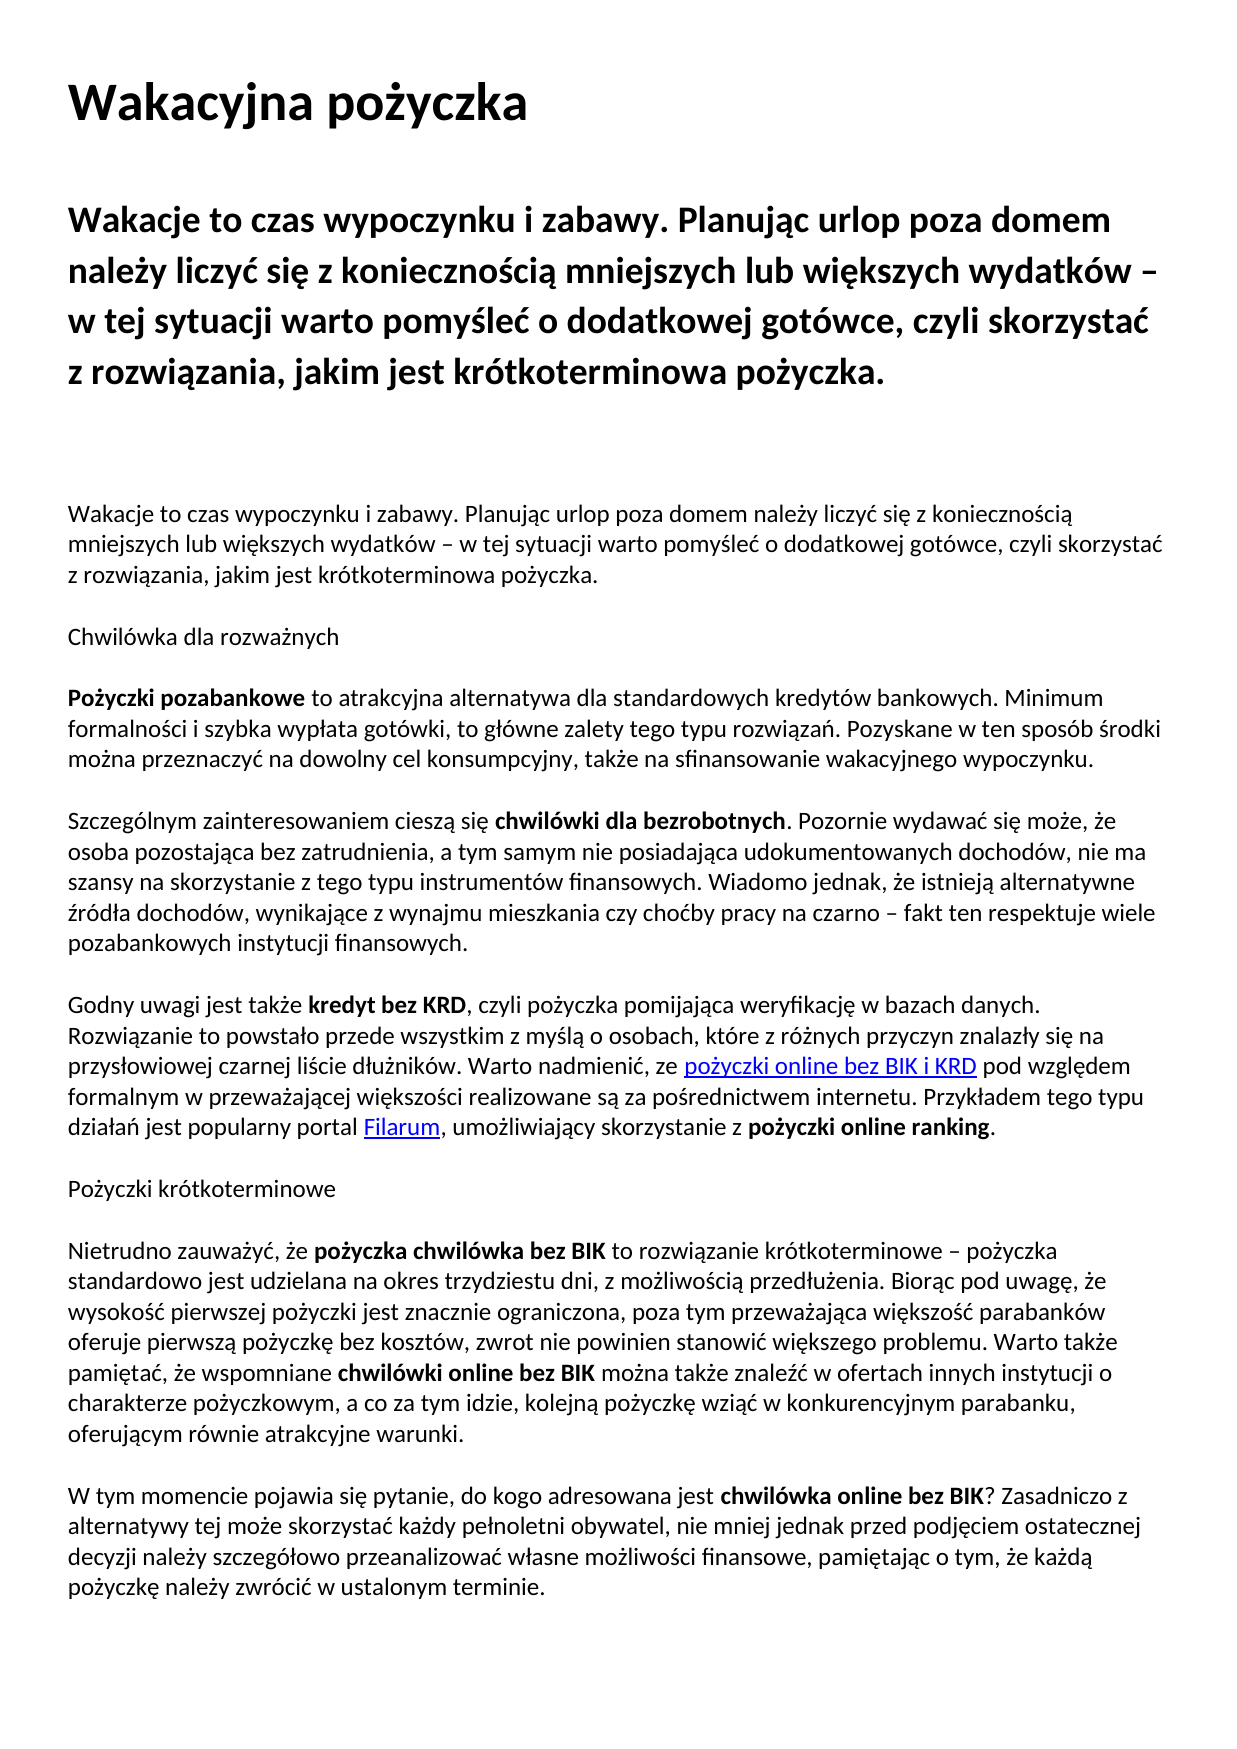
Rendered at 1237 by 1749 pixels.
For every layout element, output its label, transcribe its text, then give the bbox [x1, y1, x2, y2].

text Pożyczki krótkoterminowe [68, 1173, 1169, 1204]
text Wakacje to czas wypoczynku i zabawy. Planując urlop poza domem należy liczyć się z koniecznością mniejszych lub większych wydatków – w tej sytuacji warto pomyśleć o dodatkowej gotówce, czyli skorzystać z rozwiązania, jakim jest krótkoterminowa pożyczka. [68, 196, 1169, 393]
text Wakacyjna pożyczka [68, 68, 1169, 134]
text Nietrudno zauważyć, że pożyczka chwilówka bez BIK to rozwiązanie krótkoterminowe – pożyczka standardowo jest udzielana na okres trzydziestu dni, z możliwością przedłużenia. Biorąc pod uwagę, że wysokość pierwszej pożyczki jest znacznie ograniczona, poza tym przeważająca większość parabanków oferuje pierwszą pożyczkę bez kosztów, zwrot nie powinien stanowić większego problemu. Warto także pamiętać, że wspomniane chwilówki online bez BIK można także znaleźć w ofertach innych instytucji o charakterze pożyczkowym, a co za tym idzie, kolejną pożyczkę wziąć w konkurencyjnym parabanku, oferującym równie atrakcyjne warunki. [68, 1235, 1169, 1448]
text Wakacje to czas wypoczynku i zabawy. Planując urlop poza domem należy liczyć się z koniecznością mniejszych lub większych wydatków – w tej sytuacji warto pomyśleć o dodatkowej gotówce, czyli skorzystać z rozwiązania, jakim jest krótkoterminowa pożyczka. [68, 498, 1169, 589]
text Szczególnym zainteresowaniem cieszą się chwilówki dla bezrobotnych. Pozornie wydawać się może, że osoba pozostająca bez zatrudnienia, a tym samym nie posiadająca udokumentowanych dochodów, nie ma szansy na skorzystanie z tego typu instrumentów finansowych. Wiadomo jednak, że istnieją alternatywne źródła dochodów, wynikające z wynajmu mieszkania czy choćby pracy na czarno – fakt ten respektuje wiele pozabankowych instytucji finansowych. [68, 805, 1169, 958]
text W tym momencie pojawia się pytanie, do kogo adresowana jest chwilówka online bez BIK? Zasadniczo z alternatywy tej może skorzystać każdy pełnoletni obywatel, nie mniej jednak przed podjęciem ostatecznej decyzji należy szczegółowo przeanalizować własne możliwości finansowe, pamiętając o tym, że każdą pożyczkę należy zwrócić w ustalonym terminie. [68, 1480, 1169, 1602]
text Godny uwagi jest także kredyt bez KRD, czyli pożyczka pomijająca weryfikację w bazach danych. Rozwiązanie to powstało przede wszystkim z myślą o osobach, które z różnych przyczyn znalazły się na przysłowiowej czarnej liście dłużników. Warto nadmienić, ze pożyczki online bez BIK i KRD pod względem formalnym w przeważającej większości realizowane są za pośrednictwem internetu. Przykładem tego typu działań jest popularny portal Filarum, umożliwiający skorzystanie z pożyczki online ranking. [68, 989, 1169, 1142]
text Pożyczki pozabankowe to atrakcyjna alternatywa dla standardowych kredytów bankowych. Minimum formalności i szybka wypłata gotówki, to główne zalety tego typu rozwiązań. Pozyskane w ten sposób środki można przeznaczyć na dowolny cel konsumpcyjny, także na sfinansowanie wakacyjnego wypoczynku. [68, 683, 1169, 774]
text Chwilówka dla rozważnych [68, 621, 1169, 651]
